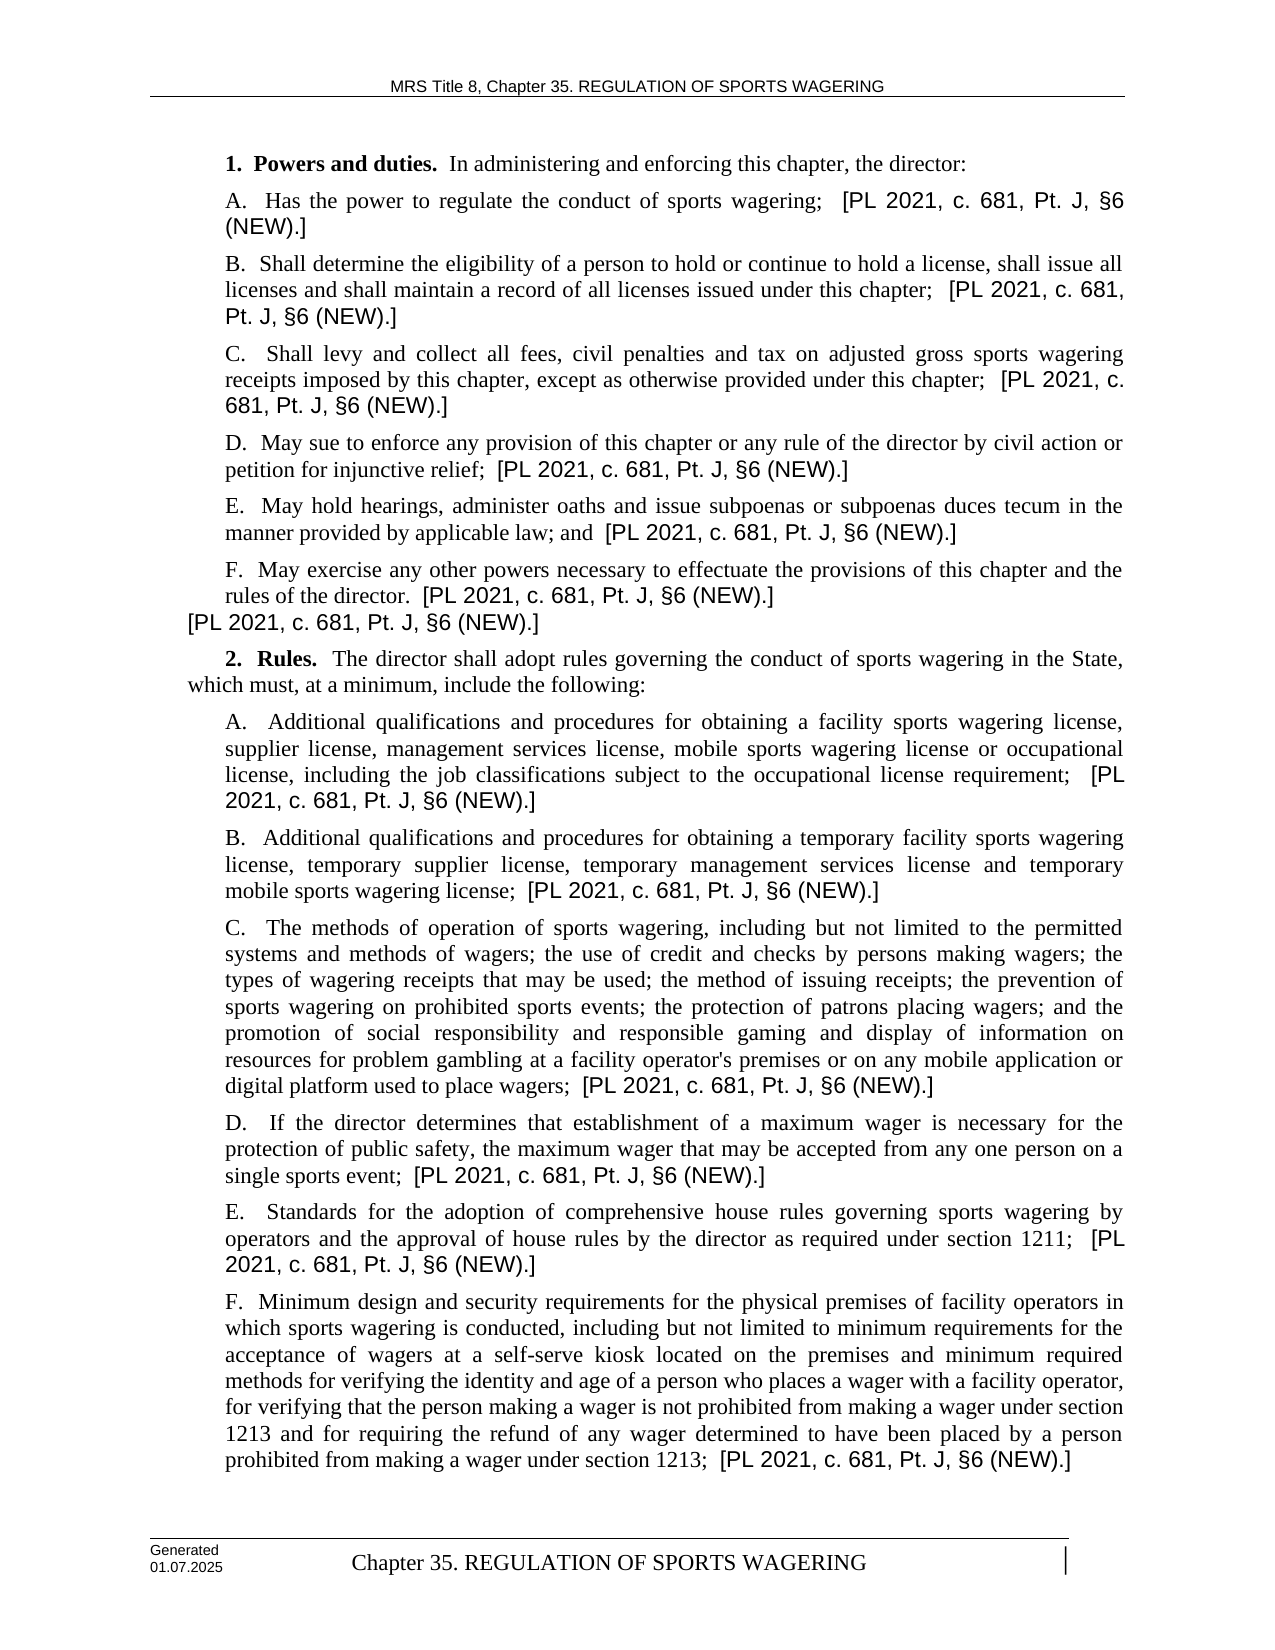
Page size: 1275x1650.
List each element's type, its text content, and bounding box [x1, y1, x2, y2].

text E. May hold hearings, administer oaths and issue subpoenas or subpoenas duces tecum in the manner provided by applicable law; and [PL 2021, c. 681, Pt. J, §6 (NEW).] [225, 492, 1125, 545]
text C. Shall levy and collect all fees, civil penalties and tax on adjusted gross sports wagering receipts imposed by this chapter, except as otherwise provided under this chapter; [PL 2021, c. 681, Pt. J, §6 (NEW).] [225, 339, 1125, 419]
text D. If the director determines that establishment of a maximum wager is necessary for the protection of public safety, the maximum wager that may be accepted from any one person on a single sports event; [PL 2021, c. 681, Pt. J, §6 (NEW).] [225, 1109, 1125, 1188]
text 2. Rules. The director shall adopt rules governing the conduct of sports wagering in the State, which must, at a minimum, include the following: [187, 645, 1125, 698]
text D. May sue to enforce any provision of this chapter or any rule of the director by civil action or petition for injunctive relief; [PL 2021, c. 681, Pt. J, §6 (NEW).] [225, 429, 1125, 482]
text A. Additional qualifications and procedures for obtaining a facility sports wagering license, supplier license, management services license, mobile sports wagering license or occupational license, including the job classifications subject to the occupational license requirement; [PL 2021, c. 681, Pt. J, §6 (NEW).] [225, 708, 1125, 814]
text 1. Powers and duties. In administering and enforcing this chapter, the director: [187, 150, 1125, 176]
text F. Minimum design and security requirements for the physical premises of facility operators in which sports wagering is conducted, including but not limited to minimum requirements for the acceptance of wagers at a self-serve kiosk located on the premises and minimum required methods for verifying the identity and age of a person who places a wager with a facility operator, for verifying that the person making a wager is not prohibited from making a wager under section 1213 and for requiring the refund of any wager determined to have been placed by a person prohibited from making a wager under section 1213; [PL 2021, c. 681, Pt. J, §6 (NEW).] [225, 1288, 1125, 1473]
text F. May exercise any other powers necessary to effectuate the provisions of this chapter and the rules of the director. [PL 2021, c. 681, Pt. J, §6 (NEW).] [225, 556, 1125, 608]
text E. Standards for the adoption of comprehensive house rules governing sports wagering by operators and the approval of house rules by the director as required under section 1211; [PL 2021, c. 681, Pt. J, §6 (NEW).] [225, 1198, 1125, 1278]
text B. Shall determine the eligibility of a person to hold or continue to hold a license, shall issue all licenses and shall maintain a record of all licenses issued under this chapter; [PL 2021, c. 681, Pt. J, §6 (NEW).] [225, 250, 1125, 329]
text A. Has the power to regulate the conduct of sports wagering; [PL 2021, c. 681, Pt. J, §6 (NEW).] [225, 187, 1125, 239]
text [PL 2021, c. 681, Pt. J, §6 (NEW).] [187, 608, 1125, 635]
text B. Additional qualifications and procedures for obtaining a temporary facility sports wagering license, temporary supplier license, temporary management services license and temporary mobile sports wagering license; [PL 2021, c. 681, Pt. J, §6 (NEW).] [225, 824, 1125, 903]
text C. The methods of operation of sports wagering, including but not limited to the permitted systems and methods of wagers; the use of credit and checks by persons making wagers; the types of wagering receipts that may be used; the method of issuing receipts; the prevention of sports wagering on prohibited sports events; the protection of patrons placing wagers; and the promotion of social responsibility and responsible gaming and display of information on resources for problem gambling at a facility operator's premises or on any mobile application or digital platform used to place wagers; [PL 2021, c. 681, Pt. J, §6 (NEW).] [225, 914, 1125, 1098]
